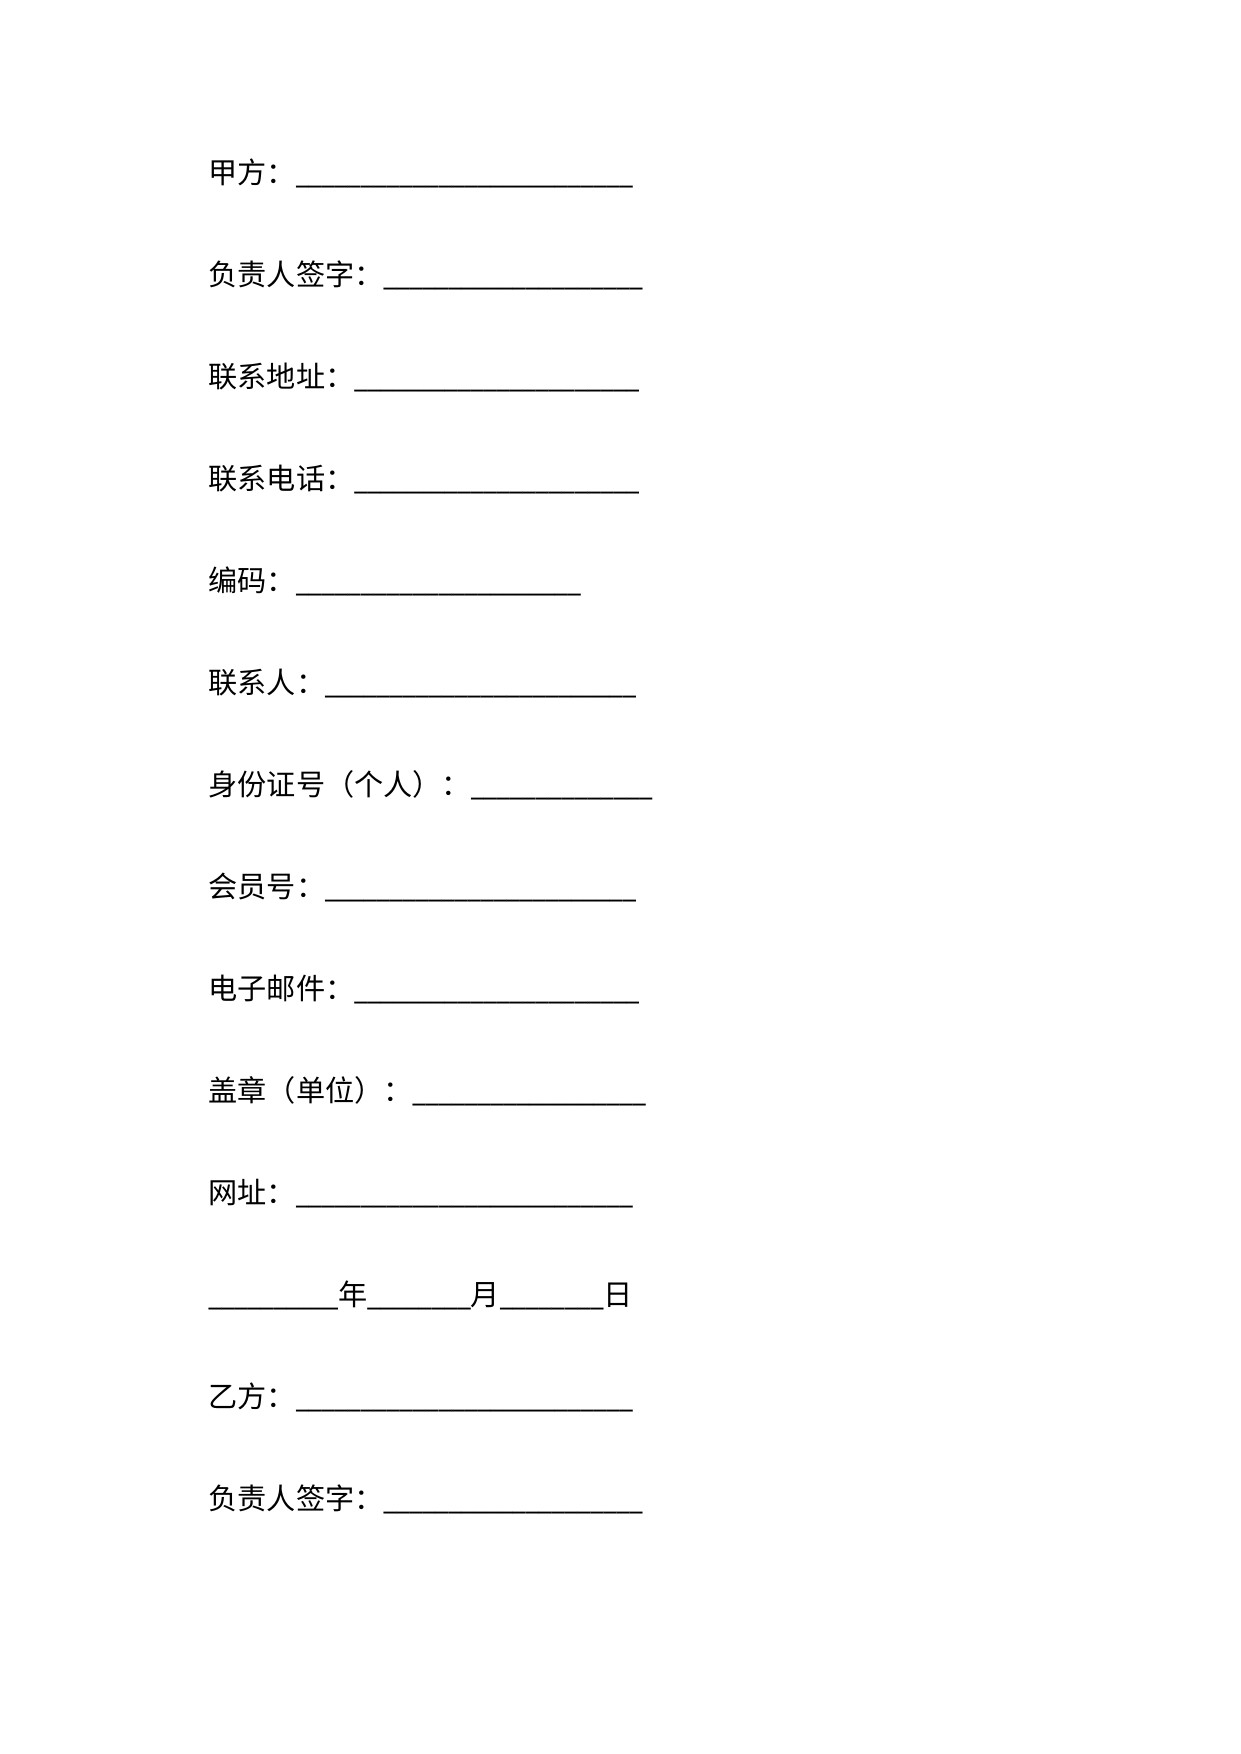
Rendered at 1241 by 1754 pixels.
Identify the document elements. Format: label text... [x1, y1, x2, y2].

text 电子邮件：______________________ [150, 966, 1090, 1008]
text 联系地址：______________________ [150, 354, 1090, 396]
text 联系电话：______________________ [150, 456, 1090, 498]
text 编码：______________________ [150, 558, 1090, 600]
text 联系人：________________________ [150, 660, 1090, 702]
text 盖章（单位）：__________________ [150, 1068, 1090, 1110]
text 负责人签字：____________________ [150, 252, 1090, 294]
text 会员号：________________________ [150, 864, 1090, 906]
text 负责人签字：____________________ [150, 1476, 1090, 1518]
text 身份证号（个人）：______________ [150, 762, 1090, 804]
text __________年________月________日 [150, 1272, 1090, 1314]
text 乙方：__________________________ [150, 1374, 1090, 1416]
text 网址：__________________________ [150, 1170, 1090, 1212]
text 甲方：__________________________ [150, 150, 1090, 192]
